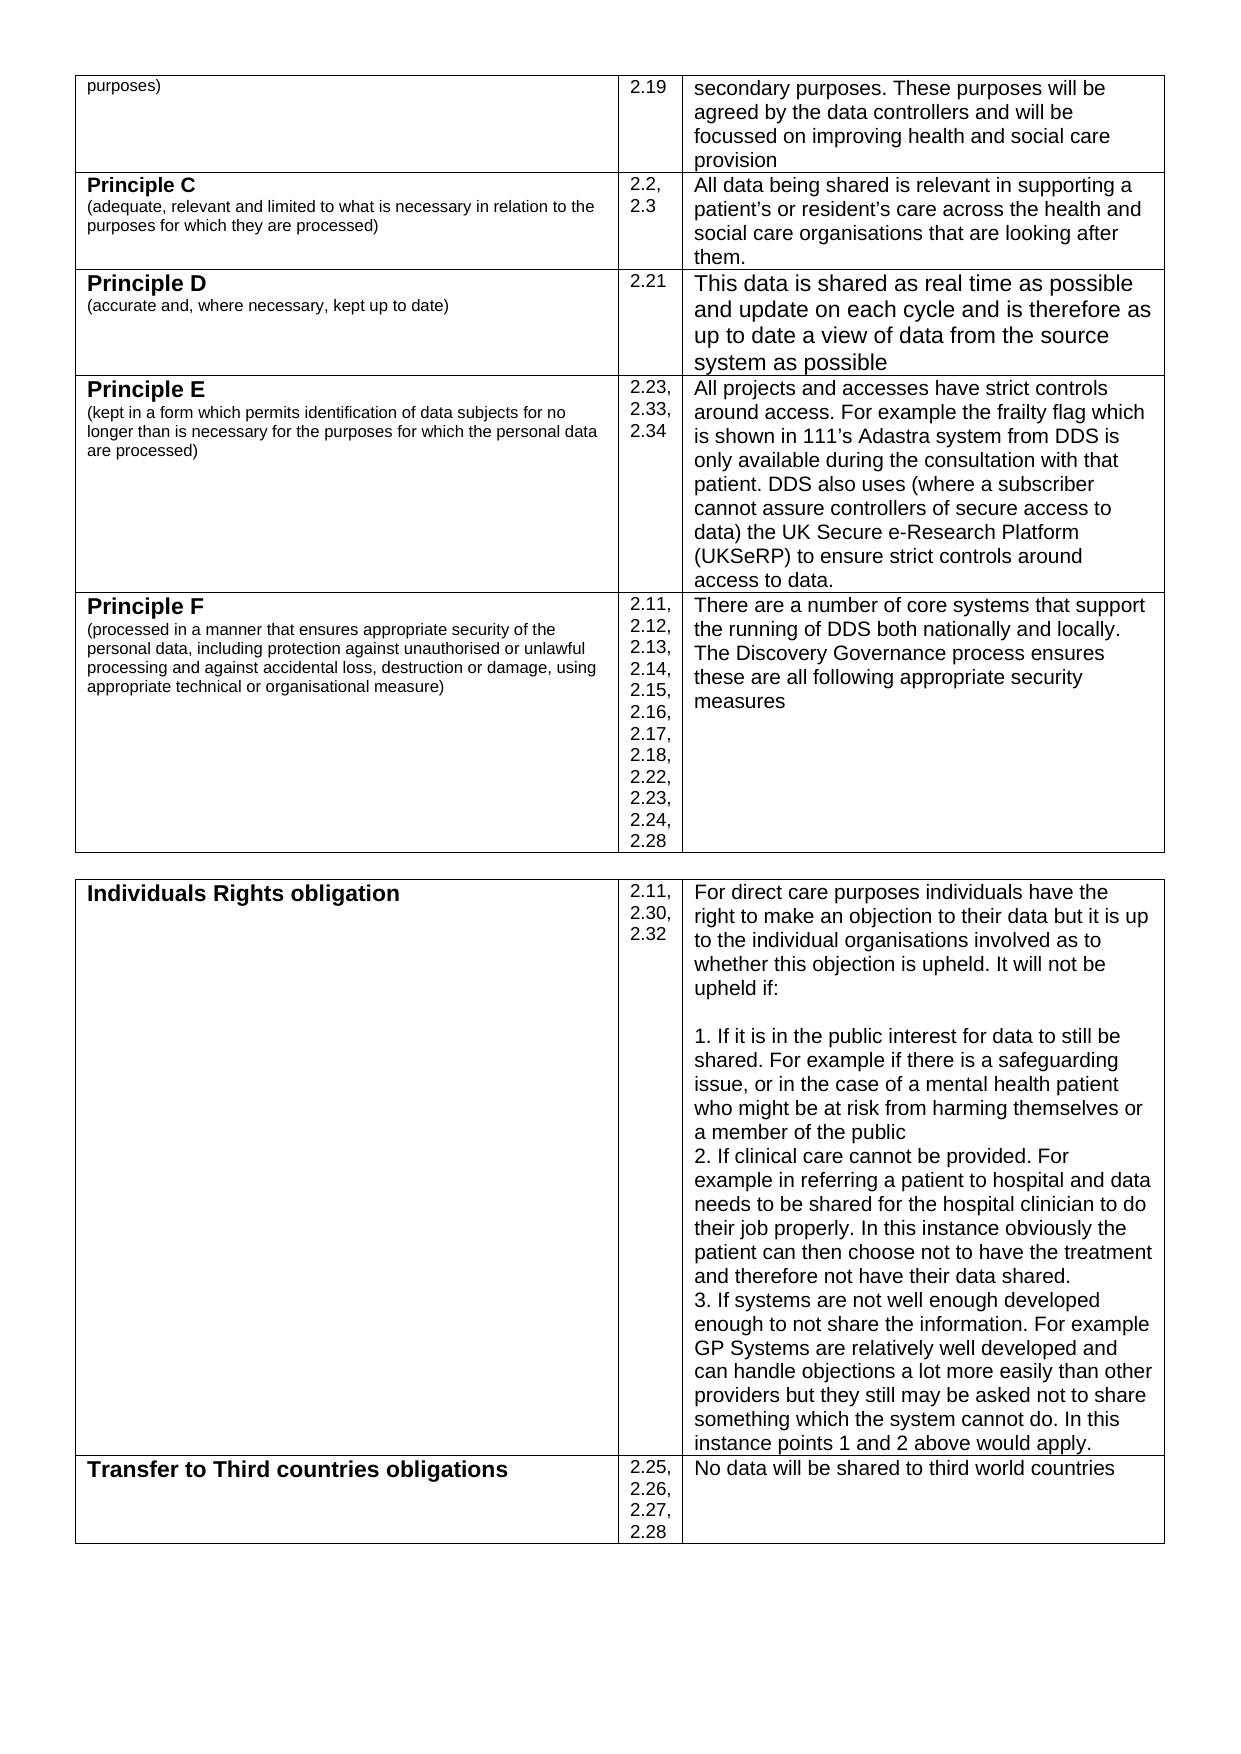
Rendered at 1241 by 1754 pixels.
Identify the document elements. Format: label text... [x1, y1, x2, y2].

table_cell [619, 76, 682, 172]
table_cell Principle E (kept in a form which permits identification of data subjects for no longer than is necessary for the purposes for which the personal data are processed) [76, 376, 618, 592]
table_cell This data is shared as real time as possible and update on each cycle and is therefore as up to date a view of data from the source system as possible [683, 270, 1164, 375]
table_header Individuals Rights obligation [76, 880, 618, 1455]
table_cell There are a number of core systems that support the running of DDS both nationally and locally. The Discovery Governance process ensures these are all following appropriate security measures [683, 593, 1164, 852]
table_cell All data being shared is relevant in supporting a patient’s or resident’s care across the health and social care organisations that are looking after them. [683, 173, 1164, 269]
table_cell All projects and accesses have strict controls around access. For example the frailty flag which is shown in 111’s Adastra system from DDS is only available during the consultation with that patient. DDS also uses (where a subscriber cannot assure controllers of secure access to data) the UK Secure e-Research Platform (UKSeRP) to ensure strict controls around access to data. [683, 376, 1164, 592]
table_header 2.11, 2.30, 2.32 [619, 880, 682, 1455]
table_cell Principle C (adequate, relevant and limited to what is necessary in relation to the purposes for which they are processed) [76, 173, 618, 269]
table_cell 2.23, 2.33, 2.34 [619, 376, 682, 592]
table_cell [76, 76, 618, 172]
table_cell Principle D (accurate and, where necessary, kept up to date) [76, 270, 618, 375]
table_header For direct care purposes individuals have the right to make an objection to their data but it is up to the individual organisations involved as to whether this objection is upheld. It will not be upheld if: 1. If it is in the public interest for data to still be shared. For example if there is a safeguarding issue, or in the case of a mental health patient who might be at risk from harming themselves or a member of the public 2. If clinical care cannot be provided. For example in referring a patient to hospital and data needs to be shared for the hospital clinician to do their job properly. In this instance obviously the patient can then choose not to have the treatment and therefore not have their data shared. 3. If systems are not well enough developed enough to not share the information. For example GP Systems are relatively well developed and can handle objections a lot more easily than other providers but they still may be asked not to share something which the system cannot do. In this instance points 1 and 2 above would apply. [683, 880, 1164, 1455]
table_cell 2.11, 2.12, 2.13, 2.14, 2.15, 2.16, 2.17, 2.18, 2.22, 2.23, 2.24, 2.28 [619, 593, 682, 852]
table_cell Principle F (processed in a manner that ensures appropriate security of the personal data, including protection against unauthorised or unlawful processing and against accidental loss, destruction or damage, using appropriate technical or organisational measure) [76, 593, 618, 852]
table_cell No data will be shared to third world countries [683, 1456, 1164, 1542]
table_cell Transfer to Third countries obligations [76, 1456, 618, 1542]
table_cell 2.21 [619, 270, 682, 375]
table_cell 2.2, 2.3 [619, 173, 682, 269]
table_cell 2.25, 2.26, 2.27, 2.28 [619, 1456, 682, 1542]
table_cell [683, 76, 1164, 172]
